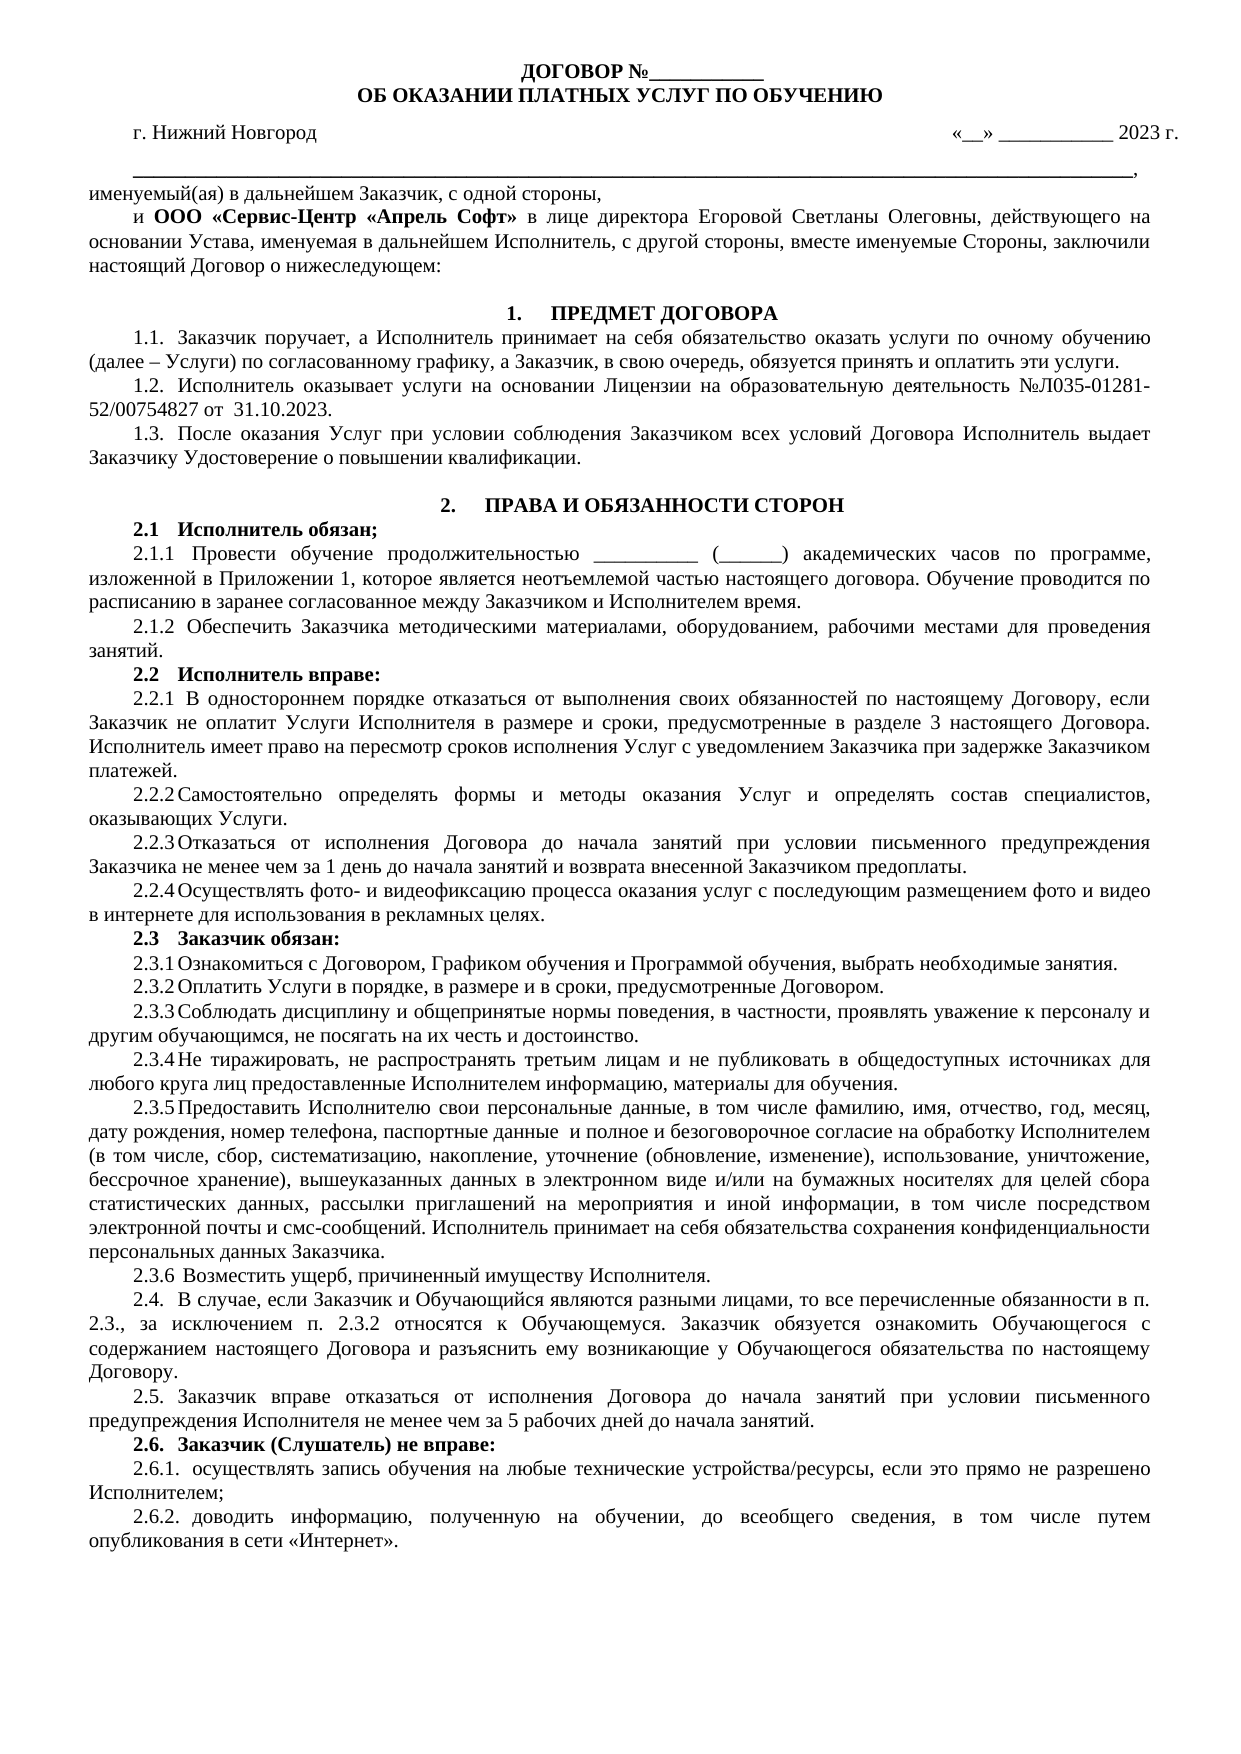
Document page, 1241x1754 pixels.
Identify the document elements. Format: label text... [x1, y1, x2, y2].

text г. Нижний Новгород «__» ___________ 2023 г. [88, 120, 1152, 144]
list Провести обучение продолжительностью __________ (______) академических часов по программе, изложенной в Приложении 1, которое является неотъемлемой частью настоящего договора. Обучение проводится по расписанию в заранее согласованное между Заказчиком и Исполнителем время. [88, 541, 1152, 613]
list Осуществлять фото- и видеофиксацию процесса оказания услуг с последующим размещением фото и видео в интернете для использования в рекламных целях. [88, 878, 1152, 926]
list Возместить ущерб, причиненный имуществу Исполнителя. [88, 1263, 1152, 1287]
list Обеспечить Заказчика методическими материалами, оборудованием, рабочими местами для проведения занятий. [88, 613, 1152, 662]
list Исполнитель оказывает услуги на основании Лицензии на образовательную деятельность №Л035-01281-52/00754827 от 31.10.2023. [88, 373, 1152, 421]
list Исполнитель вправе: [88, 662, 1152, 686]
list Не тиражировать, не распространять третьим лицам и не публиковать в общедоступных источниках для любого круга лиц предоставленные Исполнителем информацию, материалы для обучения. [88, 1047, 1152, 1095]
list Заказчик (Слушатель) не вправе: [88, 1432, 1152, 1456]
text ________________________________________________________________________________________________, именуемый(ая) в дальнейшем Заказчик, с одной стороны, [88, 156, 1152, 204]
list Ознакомиться с Договором, Графиком обучения и Программой обучения, выбрать необходимые занятия. [88, 950, 1152, 974]
text и ООО «Сервис-Центр «Апрель Софт» в лице директора Егоровой Светланы Олеговны, действующего на основании Устава, именуемая в дальнейшем Исполнитель, с другой стороны, вместе именуемые Стороны, заключили настоящий Договор о нижеследующем: [88, 204, 1152, 277]
list ПРАВА И ОБЯЗАННОСТИ СТОРОН [88, 493, 1152, 517]
list Предоставить Исполнителю свои персональные данные, в том числе фамилию, имя, отчество, год, месяц, дату рождения, номер телефона, паспортные данные и полное и безоговорочное согласие на обработку Исполнителем (в том числе, сбор, систематизацию, накопление, уточнение (обновление, изменение), использование, уничтожение, бессрочное хранение), вышеуказанных данных в электронном виде и/или на бумажных носителях для целей сбора статистических данных, рассылки приглашений на мероприятия и иной информации, в том числе посредством электронной почты и смс-сообщений. Исполнитель принимает на себя обязательства сохранения конфиденциальности персональных данных Заказчика. [88, 1095, 1152, 1263]
list В одностороннем порядке отказаться от выполнения своих обязанностей по настоящему Договору, если Заказчик не оплатит Услуги Исполнителя в размере и сроки, предусмотренные в разделе 3 настоящего Договора. Исполнитель имеет право на пересмотр сроков исполнения Услуг с уведомлением Заказчика при задержке Заказчиком платежей. [88, 686, 1152, 782]
list осуществлять запись обучения на любые технические устройства/ресурсы, если это прямо не разрешено Исполнителем; [88, 1456, 1152, 1504]
list Отказаться от исполнения Договора до начала занятий при условии письменного предупреждения Заказчика не менее чем за 1 день до начала занятий и возврата внесенной Заказчиком предоплаты. [88, 830, 1152, 878]
list Заказчик вправе отказаться от исполнения Договора до начала занятий при условии письменного предупреждения Исполнителя не менее чем за 5 рабочих дней до начала занятий. [88, 1383, 1152, 1432]
list доводить информацию, полученную на обучении, до всеобщего сведения, в том числе путем опубликования в сети «Интернет». [88, 1504, 1152, 1552]
list ПРЕДМЕТ ДОГОВОРА [88, 301, 1152, 325]
list Самостоятельно определять формы и методы оказания Услуг и определять состав специалистов, оказывающих Услуги. [88, 782, 1152, 830]
list Заказчик поручает, а Исполнитель принимает на себя обязательство оказать услуги по очному обучению (далее – Услуги) по согласованному графику, а Заказчик, в свою очередь, обязуется принять и оплатить эти услуги. [88, 325, 1152, 373]
list Исполнитель обязан; [88, 517, 1152, 541]
text ДОГОВОР №___________ ОБ ОКАЗАНИИ ПЛАТНЫХ УСЛУГ ПО ОБУЧЕНИЮ [88, 59, 1152, 107]
list Соблюдать дисциплину и общепринятые нормы поведения, в частности, проявлять уважение к персоналу и другим обучающимся, не посягать на их честь и достоинство. [88, 998, 1152, 1047]
list В случае, если Заказчик и Обучающийся являются разными лицами, то все перечисленные обязанности в п. 2.3., за исключением п. 2.3.2 относятся к Обучающемуся. Заказчик обязуется ознакомить Обучающегося с содержанием настоящего Договора и разъяснить ему возникающие у Обучающегося обязательства по настоящему Договору. [88, 1287, 1152, 1383]
list Оплатить Услуги в порядке, в размере и в сроки, предусмотренные Договором. [88, 974, 1152, 998]
list Заказчик обязан: [88, 926, 1152, 950]
list После оказания Услуг при условии соблюдения Заказчиком всех условий Договора Исполнитель выдает Заказчику Удостоверение о повышении квалификации. [88, 421, 1152, 469]
